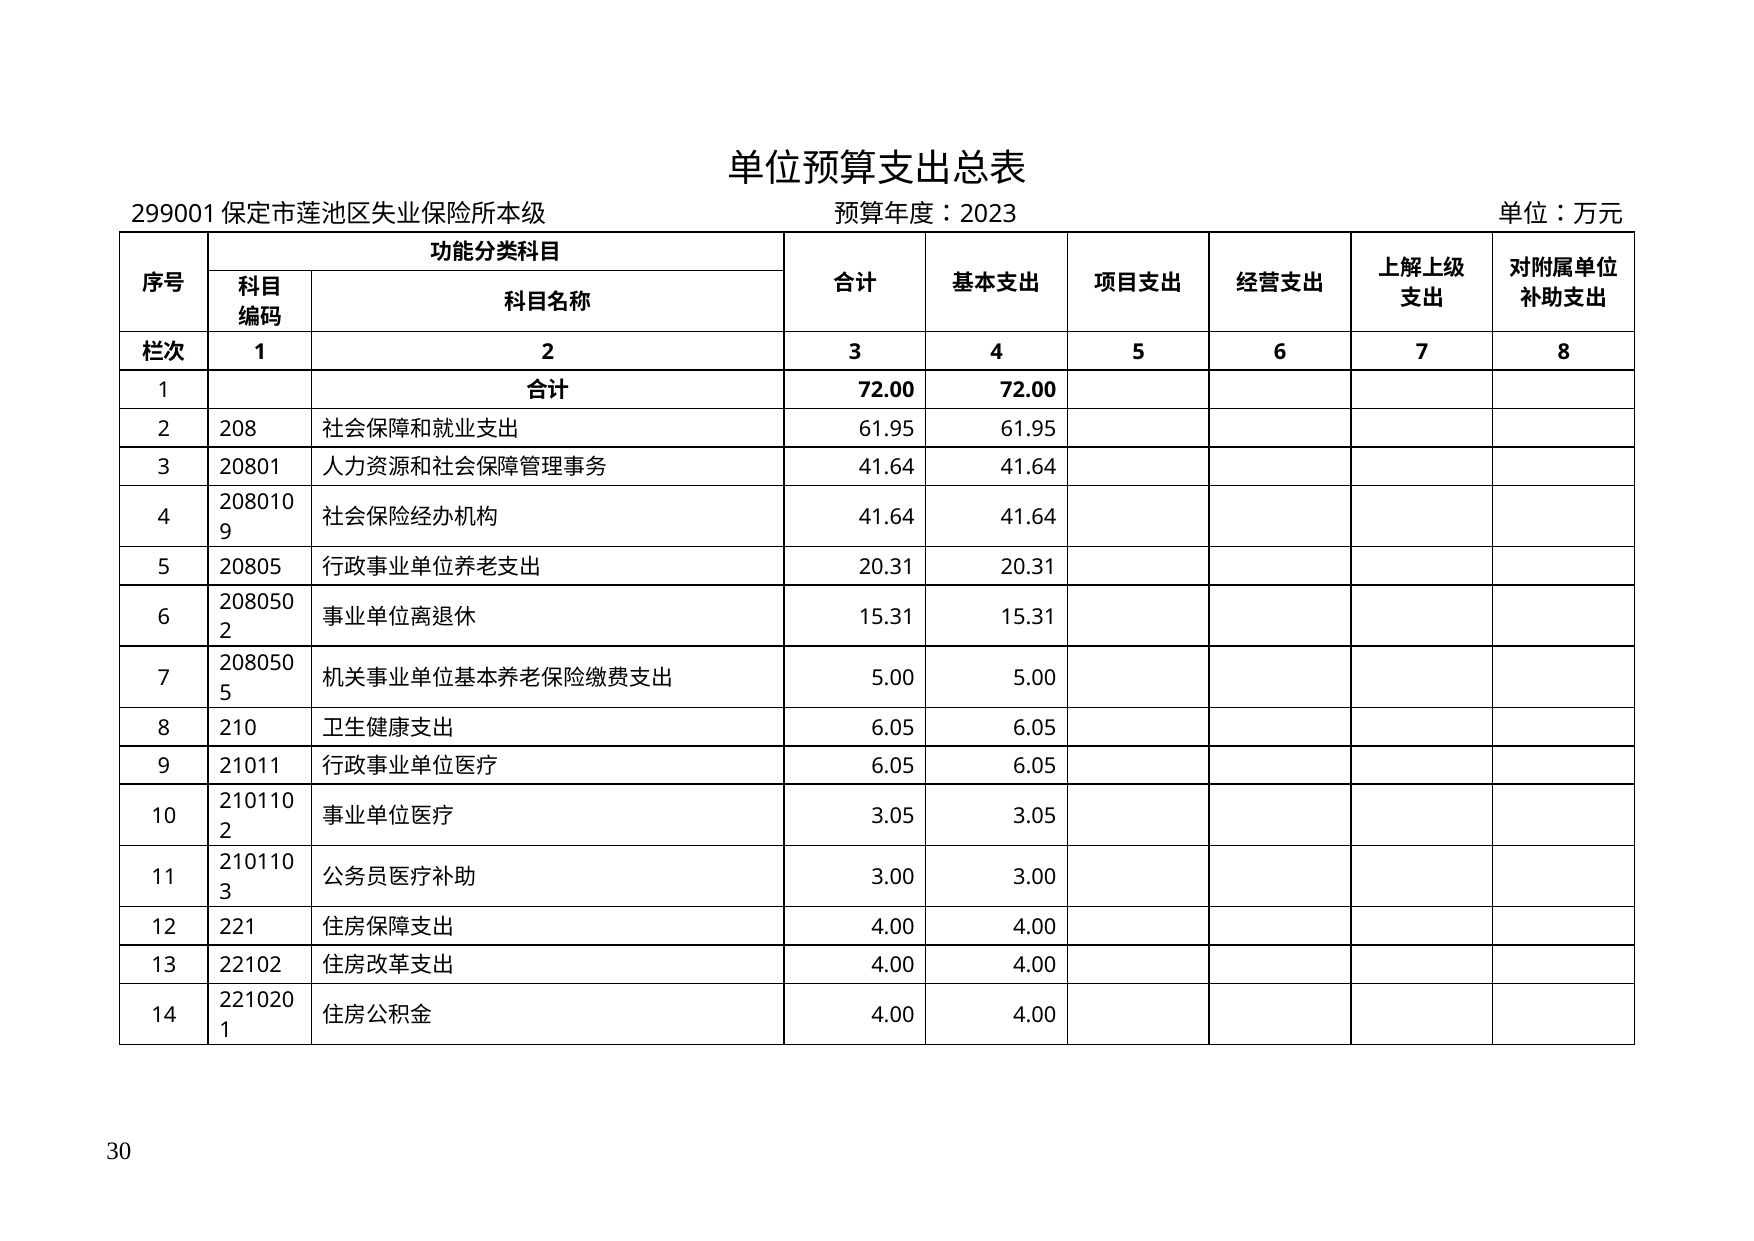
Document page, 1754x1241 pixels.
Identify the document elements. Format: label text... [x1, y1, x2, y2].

table_cell 4.00 [785, 946, 925, 982]
table_cell [1493, 984, 1634, 1044]
table_cell [1210, 785, 1350, 844]
table_cell 2101102 [209, 785, 311, 844]
table_header 单位：万元 [1068, 195, 1634, 231]
table_cell 上解上级 支出 [1352, 233, 1492, 331]
table_cell 经营支出 [1210, 233, 1350, 331]
table_cell 41.64 [926, 448, 1067, 484]
table_cell 行政事业单位医疗 [312, 747, 783, 783]
table_cell [1493, 647, 1634, 706]
table_cell [1210, 946, 1350, 982]
table_cell [1352, 647, 1492, 706]
table_cell 合计 [312, 371, 783, 408]
table_cell [1493, 586, 1634, 645]
table_cell 6.05 [785, 708, 925, 745]
table_cell 2210201 [209, 984, 311, 1044]
table_cell 210 [209, 708, 311, 745]
text 单位预算支出总表 [106, 142, 1648, 193]
table_cell 4.00 [926, 946, 1067, 982]
table_cell [1068, 907, 1208, 944]
table_cell 41.64 [926, 486, 1067, 546]
table_cell [1068, 946, 1208, 982]
table_cell 61.95 [926, 409, 1067, 446]
table_cell [1493, 708, 1634, 745]
table_cell 人力资源和社会保障管理事务 [312, 448, 783, 484]
table_cell 61.95 [785, 409, 925, 446]
table_cell 15.31 [926, 586, 1067, 645]
table_cell [1352, 907, 1492, 944]
table_cell [1493, 846, 1634, 906]
table_cell [1210, 448, 1350, 484]
table_cell 20805 [209, 547, 311, 584]
table_cell [1352, 946, 1492, 982]
table_cell [1352, 409, 1492, 446]
table_cell [1210, 586, 1350, 645]
table_cell [1068, 647, 1208, 706]
table_cell 6.05 [926, 747, 1067, 783]
table_cell 卫生健康支出 [312, 708, 783, 745]
table_cell [1068, 371, 1208, 408]
table_cell [1068, 984, 1208, 1044]
table_cell [1068, 846, 1208, 906]
table_cell [1210, 846, 1350, 906]
table_cell 事业单位医疗 [312, 785, 783, 844]
table_cell 社会保障和就业支出 [312, 409, 783, 446]
table_cell 20801 [209, 448, 311, 484]
table_cell 2080109 [209, 486, 311, 546]
table_cell 基本支出 [926, 233, 1067, 331]
table_cell 4 [926, 332, 1067, 369]
table_cell [1210, 409, 1350, 446]
table_cell 41.64 [785, 448, 925, 484]
table_cell 3.05 [926, 785, 1067, 844]
table_cell 6.05 [926, 708, 1067, 745]
table_cell 4.00 [785, 984, 925, 1044]
table_cell 3.00 [926, 846, 1067, 906]
table_header 299001保定市莲池区失业保险所本级 [120, 195, 783, 231]
table_cell [1068, 785, 1208, 844]
table_cell 221 [209, 907, 311, 944]
table_cell 2080505 [209, 647, 311, 706]
table_cell 20.31 [926, 547, 1067, 584]
table_cell [1068, 486, 1208, 546]
table_cell 住房公积金 [312, 984, 783, 1044]
table_cell [1068, 708, 1208, 745]
table_cell [1210, 647, 1350, 706]
table_cell 住房保障支出 [312, 907, 783, 944]
table_cell 22102 [209, 946, 311, 982]
table_cell [1210, 907, 1350, 944]
table_cell [1352, 586, 1492, 645]
table_cell [1068, 409, 1208, 446]
table_cell [1493, 747, 1634, 783]
table_cell [1210, 547, 1350, 584]
table_cell [1068, 747, 1208, 783]
table_cell [1493, 907, 1634, 944]
table_cell 3 [785, 332, 925, 369]
table_cell [1352, 547, 1492, 584]
table_cell [1493, 946, 1634, 982]
table_cell 科目名称 [312, 271, 783, 331]
table_cell 1 [209, 332, 311, 369]
table_cell 13 [120, 946, 207, 982]
table_cell [1352, 747, 1492, 783]
table_cell 2 [312, 332, 783, 369]
table_cell 项目支出 [1068, 233, 1208, 331]
table_cell 4.00 [926, 907, 1067, 944]
table_cell 5 [120, 547, 207, 584]
table_cell 功能分类科目 [209, 233, 783, 270]
table_cell 8 [1493, 332, 1634, 369]
table_cell 10 [120, 785, 207, 844]
table_cell [1493, 486, 1634, 546]
table_cell 21011 [209, 747, 311, 783]
table_cell [1352, 846, 1492, 906]
table_cell 7 [1352, 332, 1492, 369]
table_cell [1493, 371, 1634, 408]
table_cell [1068, 448, 1208, 484]
table_cell 72.00 [785, 371, 925, 408]
table_cell [1352, 486, 1492, 546]
table_cell [1493, 409, 1634, 446]
table_cell 208 [209, 409, 311, 446]
table_header 预算年度：2023 [785, 195, 1067, 231]
table_cell 4.00 [785, 907, 925, 944]
table_cell 14 [120, 984, 207, 1044]
table_cell 5.00 [785, 647, 925, 706]
table_cell 6 [1210, 332, 1350, 369]
table_cell 9 [120, 747, 207, 783]
table_cell 住房改革支出 [312, 946, 783, 982]
table_cell [1352, 984, 1492, 1044]
table_cell 对附属单位补助支出 [1493, 233, 1634, 331]
table_cell 11 [120, 846, 207, 906]
table_cell 公务员医疗补助 [312, 846, 783, 906]
table_cell 行政事业单位养老支出 [312, 547, 783, 584]
table_cell [1210, 747, 1350, 783]
table_cell [1352, 371, 1492, 408]
table_cell 15.31 [785, 586, 925, 645]
table_cell 社会保险经办机构 [312, 486, 783, 546]
table_cell [1493, 448, 1634, 484]
table_cell 72.00 [926, 371, 1067, 408]
table_cell [1068, 586, 1208, 645]
table_cell [1210, 486, 1350, 546]
table_cell 4 [120, 486, 207, 546]
table_cell 6 [120, 586, 207, 645]
table_cell [209, 371, 311, 408]
table_cell 1 [120, 371, 207, 408]
table_cell 6.05 [785, 747, 925, 783]
table_cell 序号 [120, 233, 207, 331]
table_cell 科目 编码 [209, 271, 311, 331]
table_cell 4.00 [926, 984, 1067, 1044]
table_cell 事业单位离退休 [312, 586, 783, 645]
table_cell 8 [120, 708, 207, 745]
table_cell 2 [120, 409, 207, 446]
table_cell 3.05 [785, 785, 925, 844]
table_cell 2101103 [209, 846, 311, 906]
table_cell 12 [120, 907, 207, 944]
table_cell 3.00 [785, 846, 925, 906]
table_cell 2080502 [209, 586, 311, 645]
table_cell 合计 [785, 233, 925, 331]
table_cell 7 [120, 647, 207, 706]
table_cell [1493, 547, 1634, 584]
table_cell [1352, 448, 1492, 484]
table_cell [1068, 547, 1208, 584]
table_cell [1210, 371, 1350, 408]
table_cell [1210, 708, 1350, 745]
table_cell 20.31 [785, 547, 925, 584]
table_cell 3 [120, 448, 207, 484]
table_cell [1493, 785, 1634, 844]
table_cell [1352, 708, 1492, 745]
table_cell 机关事业单位基本养老保险缴费支出 [312, 647, 783, 706]
table_cell 5.00 [926, 647, 1067, 706]
table_cell 5 [1068, 332, 1208, 369]
table_cell 41.64 [785, 486, 925, 546]
table_cell [1352, 785, 1492, 844]
table_cell 栏次 [120, 332, 207, 369]
table_cell [1210, 984, 1350, 1044]
